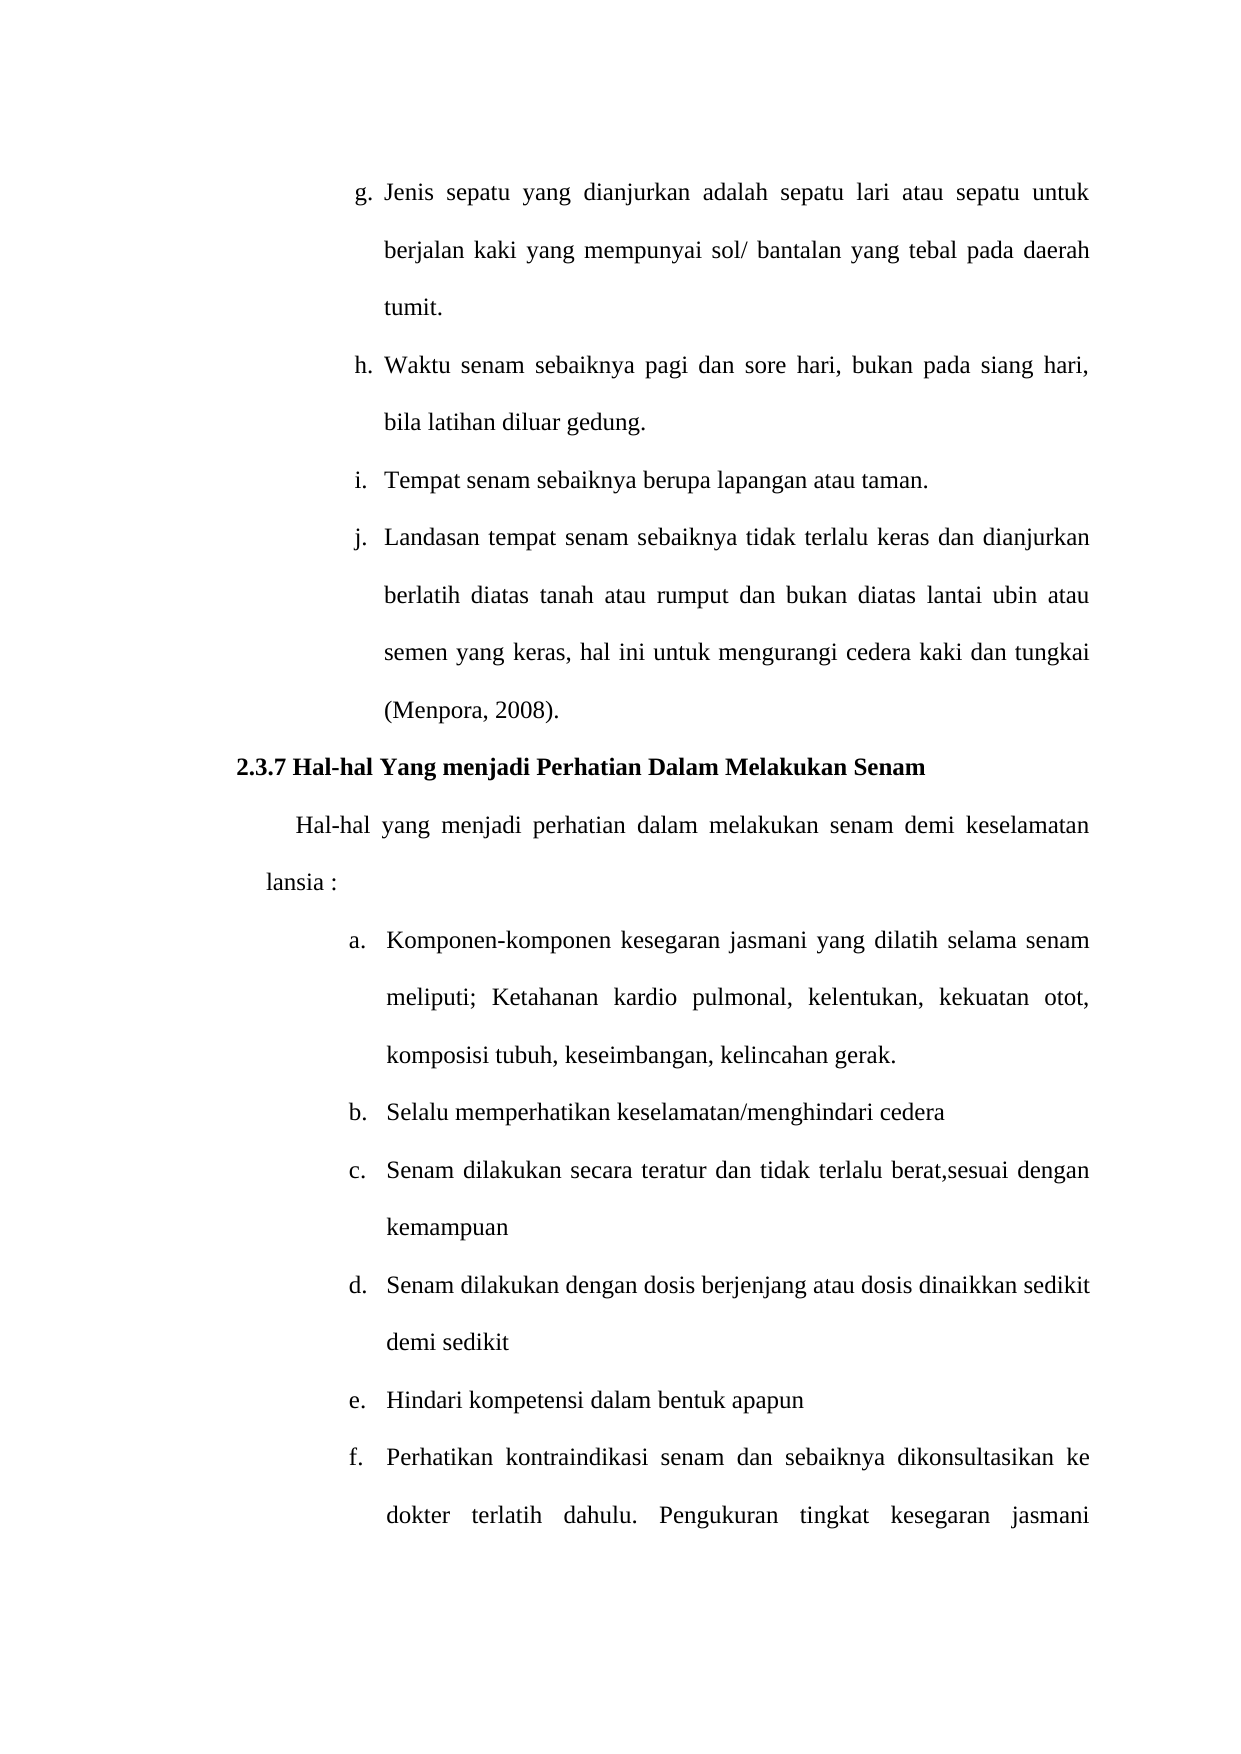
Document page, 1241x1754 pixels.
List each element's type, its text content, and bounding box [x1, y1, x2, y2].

list Selalu memperhatikan keselamatan/menghindari cedera [349, 1097, 1090, 1126]
text Hal-hal yang menjadi perhatian dalam melakukan senam demi keselamatan lansia : [266, 810, 1090, 896]
list Senam dilakukan secara teratur dan tidak terlalu berat,sesuai dengan kemampuan [349, 1155, 1090, 1241]
list Jenis sepatu yang dianjurkan adalah sepatu lari atau sepatu untuk berjalan kaki yang mempunyai sol/ bantalan yang tebal pada daerah tumit. [354, 177, 1090, 321]
list Tempat senam sebaiknya berupa lapangan atau taman. [354, 465, 1090, 493]
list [349, 1442, 1090, 1528]
list Landasan tempat senam sebaiknya tidak terlalu keras dan dianjurkan berlatih diatas tanah atau rumput dan bukan diatas lantai ubin atau semen yang keras, hal ini untuk mengurangi cedera kaki dan tungkai (Menpora, 2008). [354, 522, 1090, 723]
list Komponen-komponen kesegaran jasmani yang dilatih selama senam meliputi; Ketahanan kardio pulmonal, kelentukan, kekuatan otot, komposisi tubuh, keseimbangan, kelincahan gerak. [349, 925, 1090, 1068]
list Senam dilakukan dengan dosis berjenjang atau dosis dinaikkan sedikit demi sedikit [349, 1270, 1090, 1356]
text 2.3.7 Hal-hal Yang menjadi Perhatian Dalam Melakukan Senam [236, 752, 1090, 781]
list Hindari kompetensi dalam bentuk apapun [349, 1385, 1090, 1413]
list Waktu senam sebaiknya pagi dan sore hari, bukan pada siang hari, bila latihan diluar gedung. [354, 350, 1090, 436]
